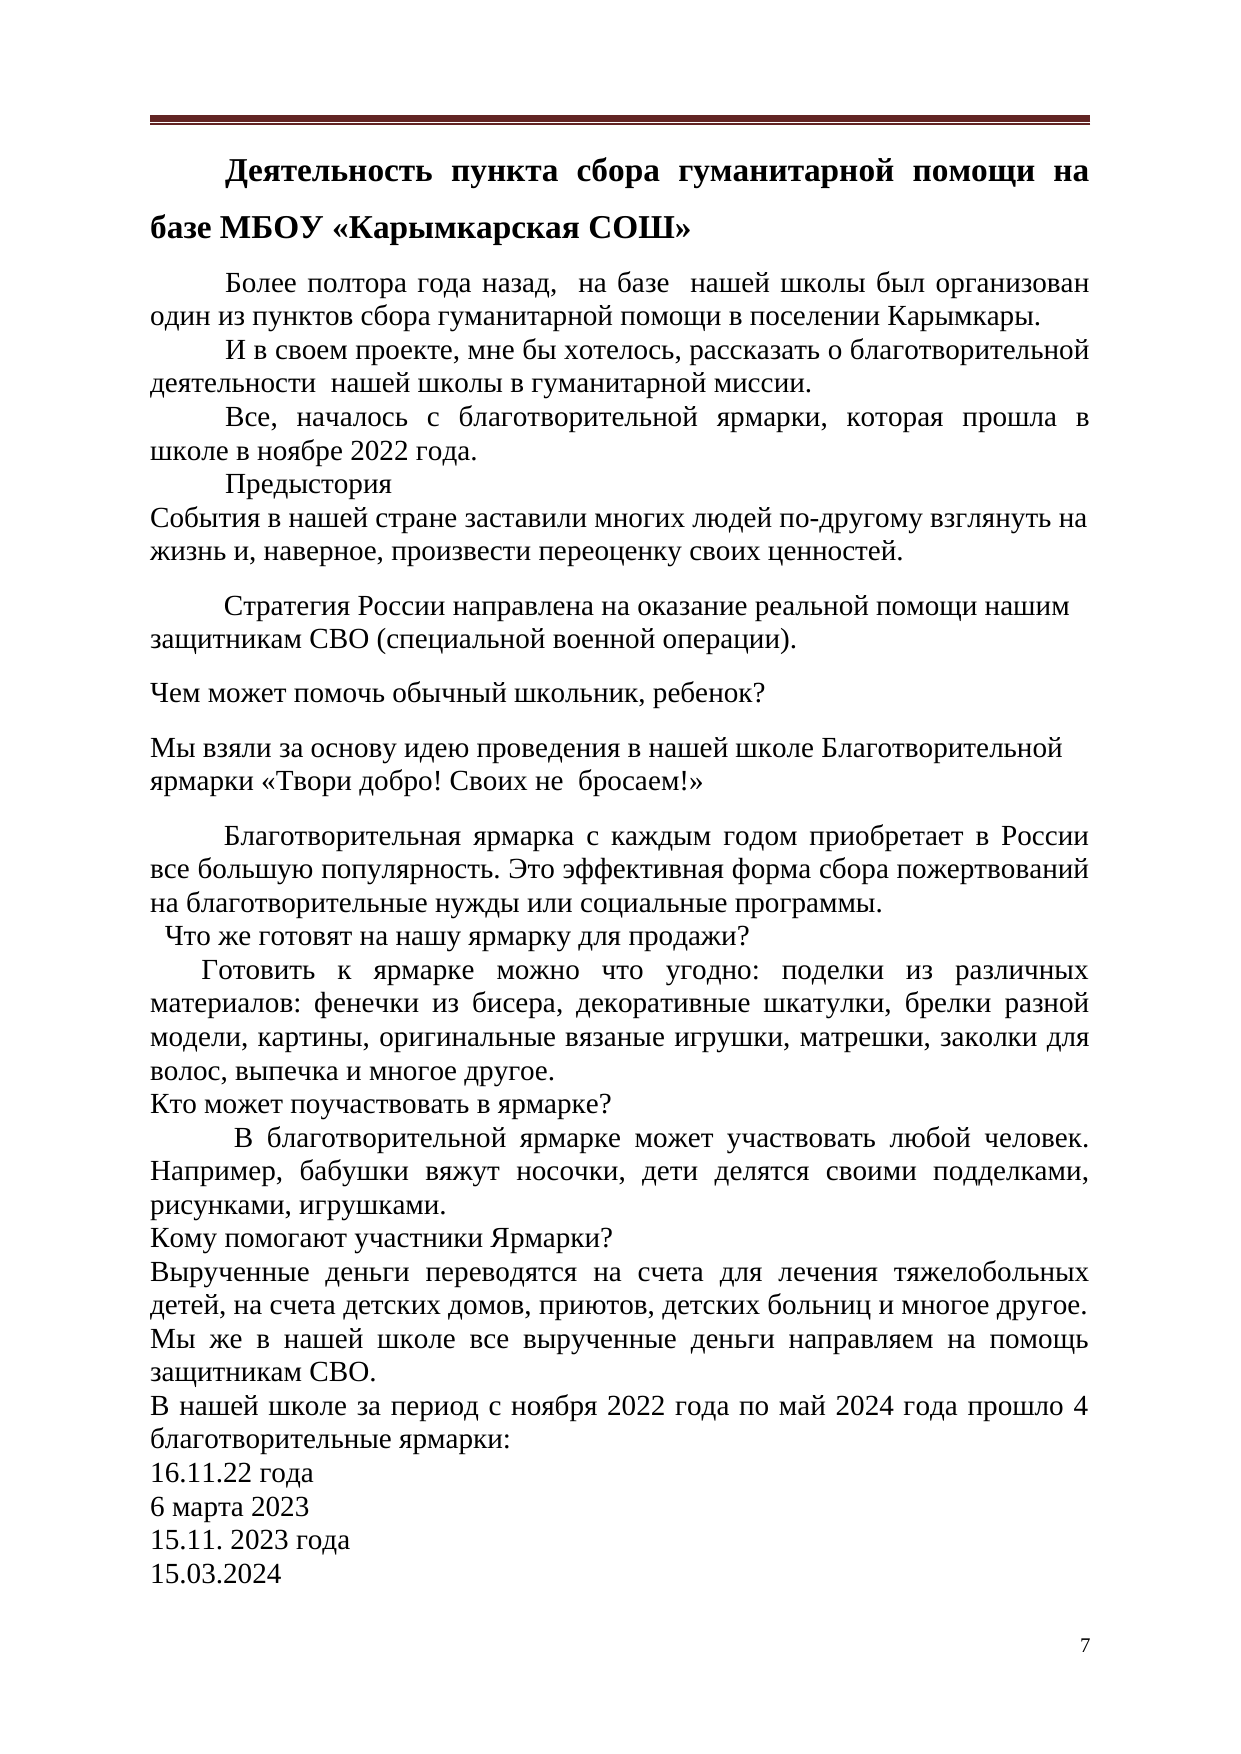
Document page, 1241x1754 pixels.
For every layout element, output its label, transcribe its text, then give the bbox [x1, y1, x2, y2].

text Стратегия России направлена на оказание реальной помощи нашим защитникам СВО (специальной военной операции). [150, 588, 1090, 655]
text 6 марта 2023 [150, 1489, 1090, 1522]
text Мы взяли за основу идею проведения в нашей школе Благотворительной ярмарки «Твори добро! Своих не бросаем!» [150, 730, 1090, 797]
text Благотворительная ярмарка с каждым годом приобретает в России все большую популярность. Это эффективная форма сбора пожертвований на благотворительные нужды или социальные программы. [150, 818, 1090, 918]
text Более полтора года назад, на базе нашей школы был организован один из пунктов сбора гуманитарной помощи в поселении Карымкары. [150, 265, 1090, 332]
text Предыстория [150, 466, 1090, 500]
text Все, началось с благотворительной ярмарки, которая прошла в школе в ноябре 2022 года. [150, 399, 1090, 466]
text 16.11.22 года [150, 1455, 1090, 1489]
text 15.03.2024 [150, 1556, 1090, 1589]
text В благотворительной ярмарке может участвовать любой человек. Например, бабушки вяжут носочки, дети делятся своими подделками, рисунками, игрушками. [150, 1120, 1090, 1220]
text Вырученные деньги переводятся на счета для лечения тяжелобольных детей, на счета детских домов, приютов, детских больниц и многое другое. [150, 1254, 1090, 1321]
text Мы же в нашей школе все вырученные деньги направляем на помощь защитникам СВО. [150, 1321, 1090, 1388]
text 15.11. 2023 года [150, 1522, 1090, 1556]
subtitle Деятельность пункта сбора гуманитарной помощи на базе МБОУ «Карымкарская СОШ» [150, 150, 1090, 246]
text События в нашей стране заставили многих людей по-другому взглянуть на жизнь и, наверное, произвести переоценку своих ценностей. [150, 500, 1090, 567]
text И в своем проекте, мне бы хотелось, рассказать о благотворительной деятельности нашей школы в гуманитарной миссии. [150, 332, 1090, 399]
text Кому помогают участники Ярмарки? [150, 1220, 1090, 1254]
text Кто может поучаствовать в ярмарке? [150, 1086, 1090, 1120]
text Что же готовят на нашу ярмарку для продажи? [150, 918, 1090, 952]
text В нашей школе за период с ноября 2022 года по май 2024 года прошло 4 благотворительные ярмарки: [150, 1388, 1090, 1455]
text Готовить к ярмарке можно что угодно: поделки из различных материалов: фенечки из бисера, декоративные шкатулки, брелки разной модели, картины, оригинальные вязаные игрушки, матрешки, заколки для волос, выпечка и многое другое. [150, 952, 1090, 1086]
text Чем может помочь обычный школьник, ребенок? [150, 676, 1090, 709]
